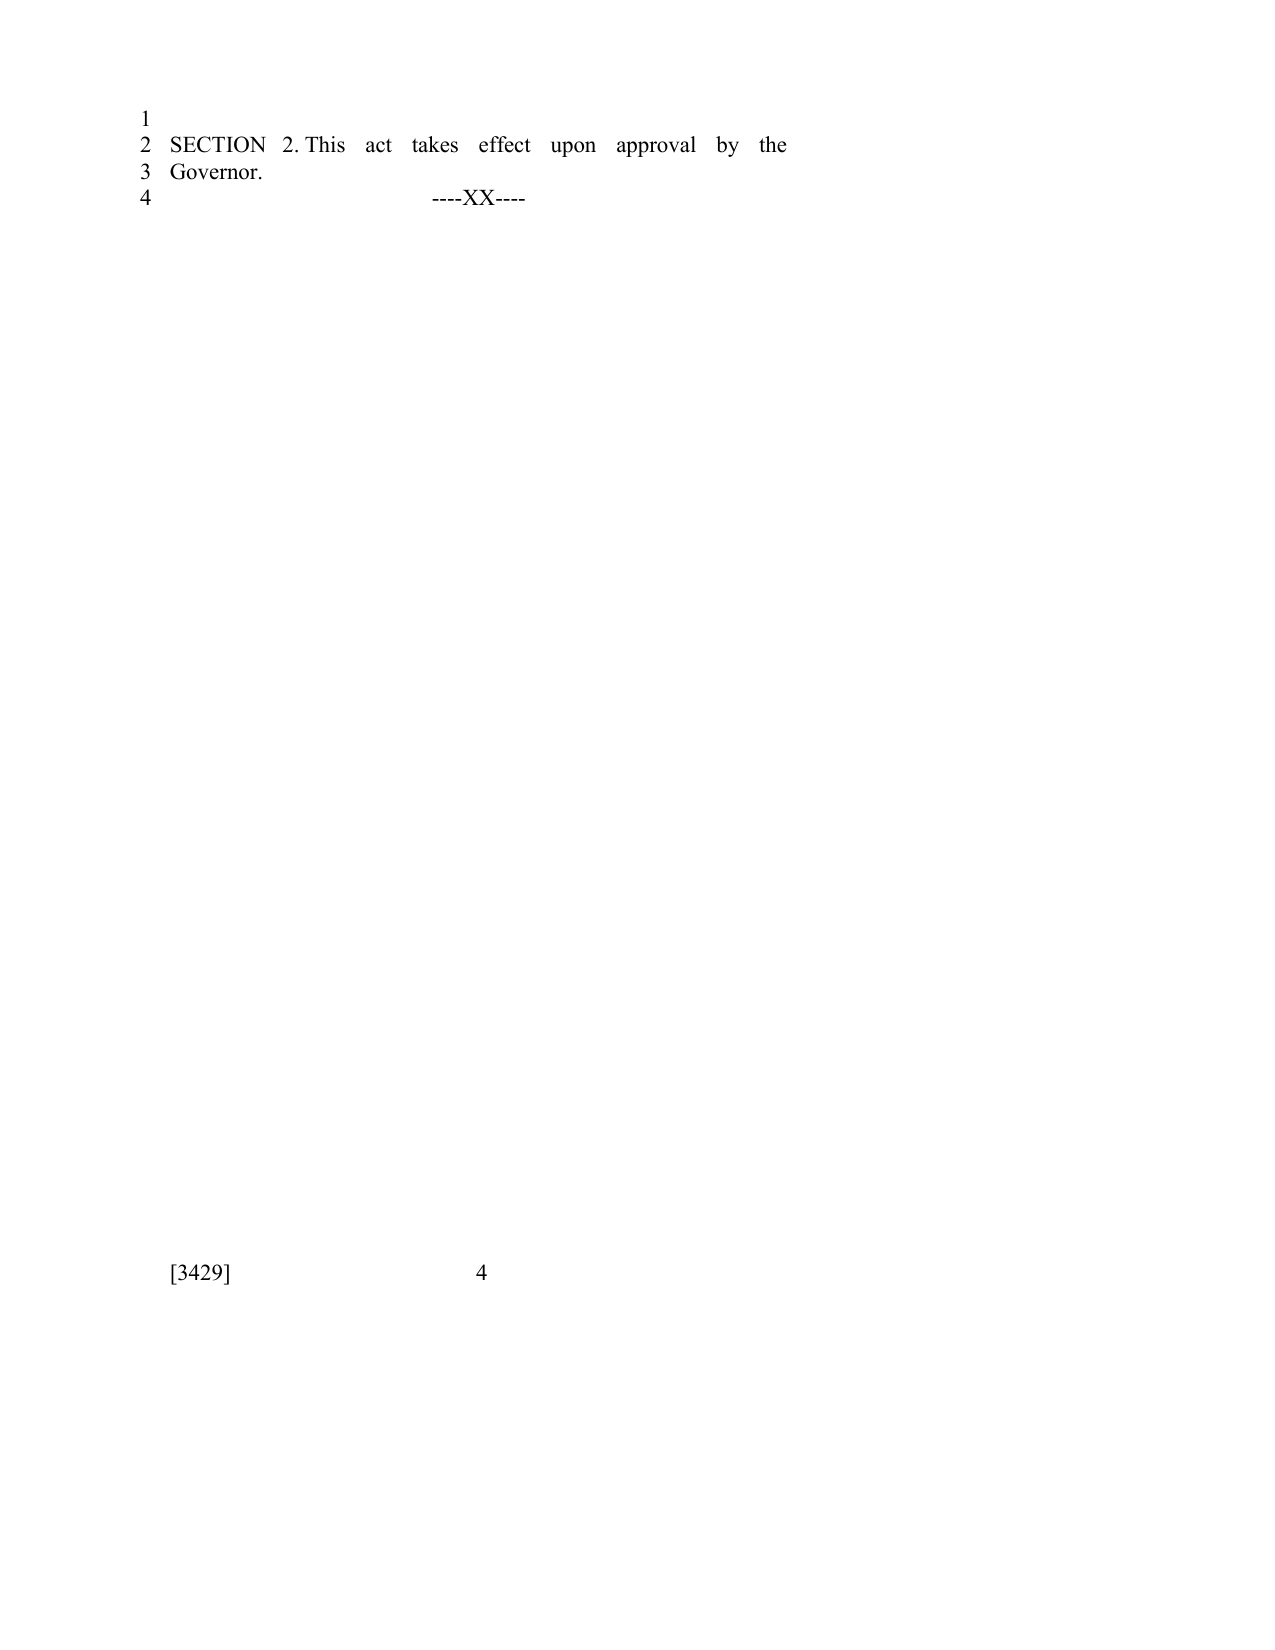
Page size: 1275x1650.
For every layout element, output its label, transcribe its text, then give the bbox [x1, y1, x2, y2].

text ----XX---- [169, 184, 787, 210]
text SECTION 2. This act takes effect upon approval by the Governor. [169, 131, 787, 184]
